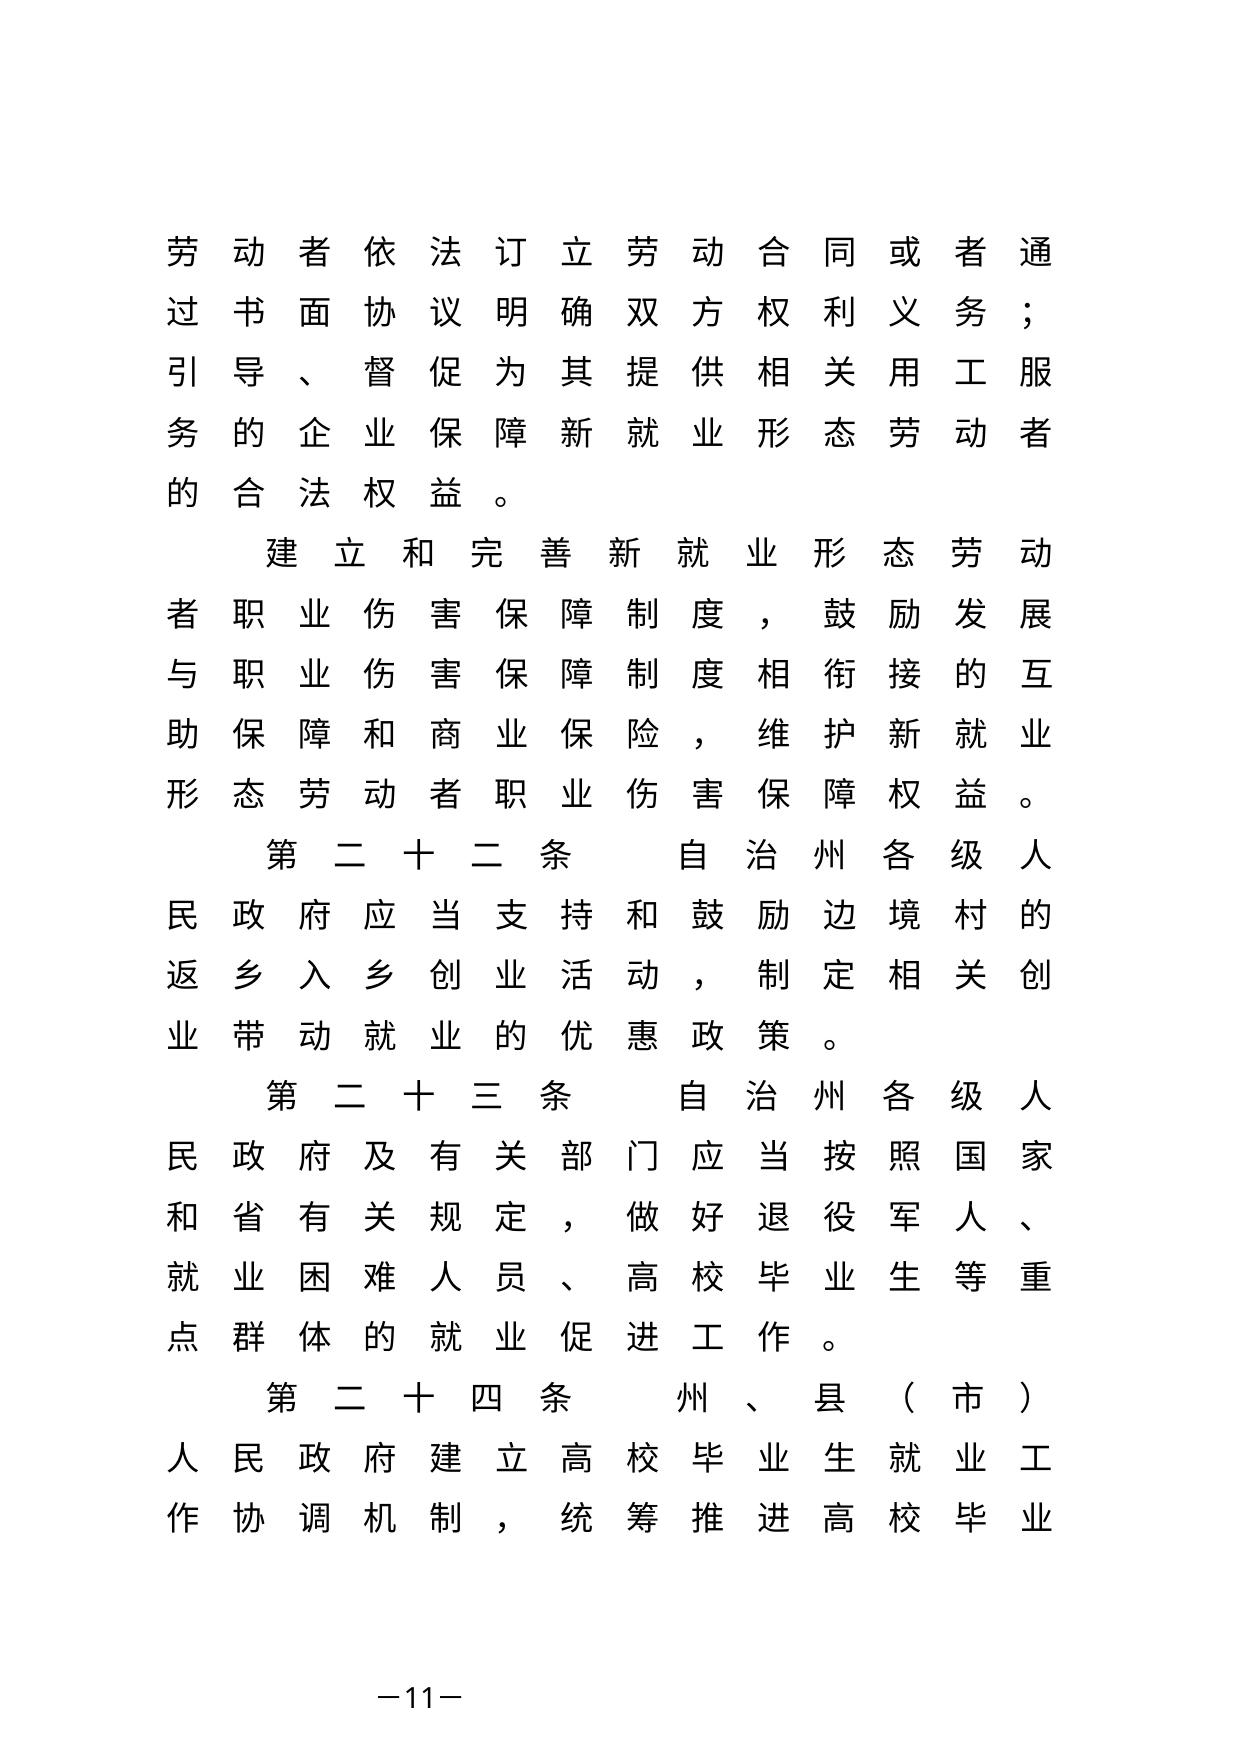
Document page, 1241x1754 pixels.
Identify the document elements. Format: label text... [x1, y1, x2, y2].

text 第二十三条 自治州各级人民政府及有关部门应当按照国家和省有关规定，做好退役军人、就业困难人员、高校毕业生等重点群体的就业促进工作。 [167, 1064, 1085, 1365]
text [167, 219, 1085, 521]
text 建立和完善新就业形态劳动者职业伤害保障制度，鼓励发展与职业伤害保障制度相衔接的互助保障和商业保险，维护新就业形态劳动者职业伤害保障权益。 [167, 521, 1085, 822]
text 第二十二条 自治州各级人民政府应当支持和鼓励边境村的返乡入乡创业活动，制定相关创业带动就业的优惠政策。 [167, 822, 1085, 1064]
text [167, 1365, 1085, 1546]
